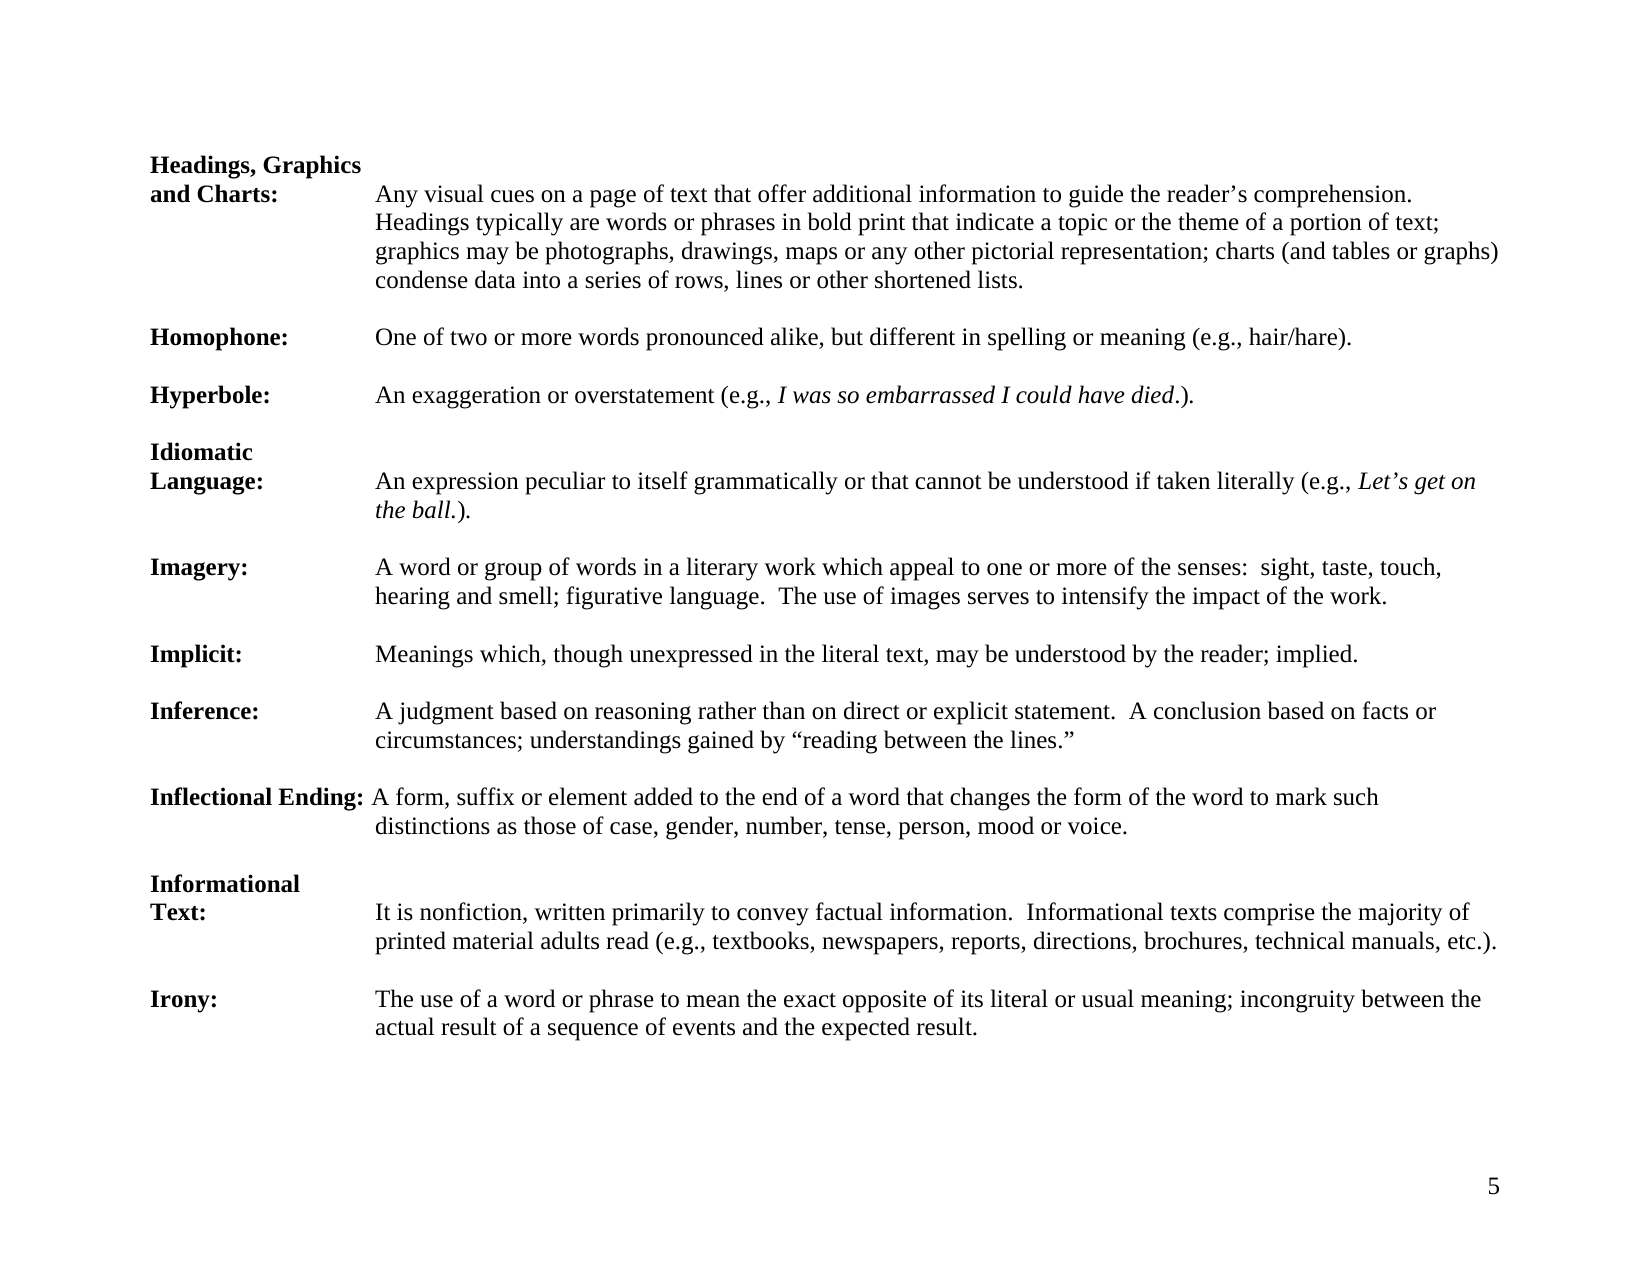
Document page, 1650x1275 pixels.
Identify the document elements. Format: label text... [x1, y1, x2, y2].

text Inflectional Ending: A form, suffix or element added to the end of a word that changes the form of the word to mark such distinctions as those of case, gender, number, tense, person, mood or voice. [150, 782, 1500, 840]
text and Charts: Any visual cues on a page of text that offer additional information to guide the reader’s comprehension. Headings typically are words or phrases in bold print that indicate a topic or the theme of a portion of text; graphics may be photographs, drawings, maps or any other pictorial representation; charts (and tables or graphs) condense data into a series of rows, lines or other shortened lists. [150, 179, 1500, 294]
text Irony: The use of a word or phrase to mean the exact opposite of its literal or usual meaning; incongruity between the actual result of a sequence of events and the expected result. [150, 984, 1500, 1041]
text Implicit: Meanings which, though unexpressed in the literal text, may be understood by the reader; implied. [150, 639, 1500, 667]
text Informational [150, 869, 1500, 897]
text Idiomatic [150, 437, 1500, 466]
text Headings, Graphics [150, 150, 1500, 179]
text Text: It is nonfiction, written primarily to convey factual information. Informational texts comprise the majority of printed material adults read (e.g., textbooks, newspapers, reports, directions, brochures, technical manuals, etc.). [150, 897, 1500, 955]
text Homophone: One of two or more words pronounced alike, but different in spelling or meaning (e.g., hair/hare). [150, 322, 1500, 351]
text Language: An expression peculiar to itself grammatically or that cannot be understood if taken literally (e.g., Let’s get on the ball.). [150, 466, 1500, 524]
text Inference: A judgment based on reasoning rather than on direct or explicit statement. A conclusion based on facts or circumstances; understandings gained by “reading between the lines.” [150, 696, 1500, 754]
text Imagery: A word or group of words in a literary work which appeal to one or more of the senses: sight, taste, touch, hearing and smell; figurative language. The use of images serves to intensify the impact of the work. [150, 552, 1500, 610]
text Hyperbole: An exaggeration or overstatement (e.g., I was so embarrassed I could have died.). [150, 380, 1500, 409]
